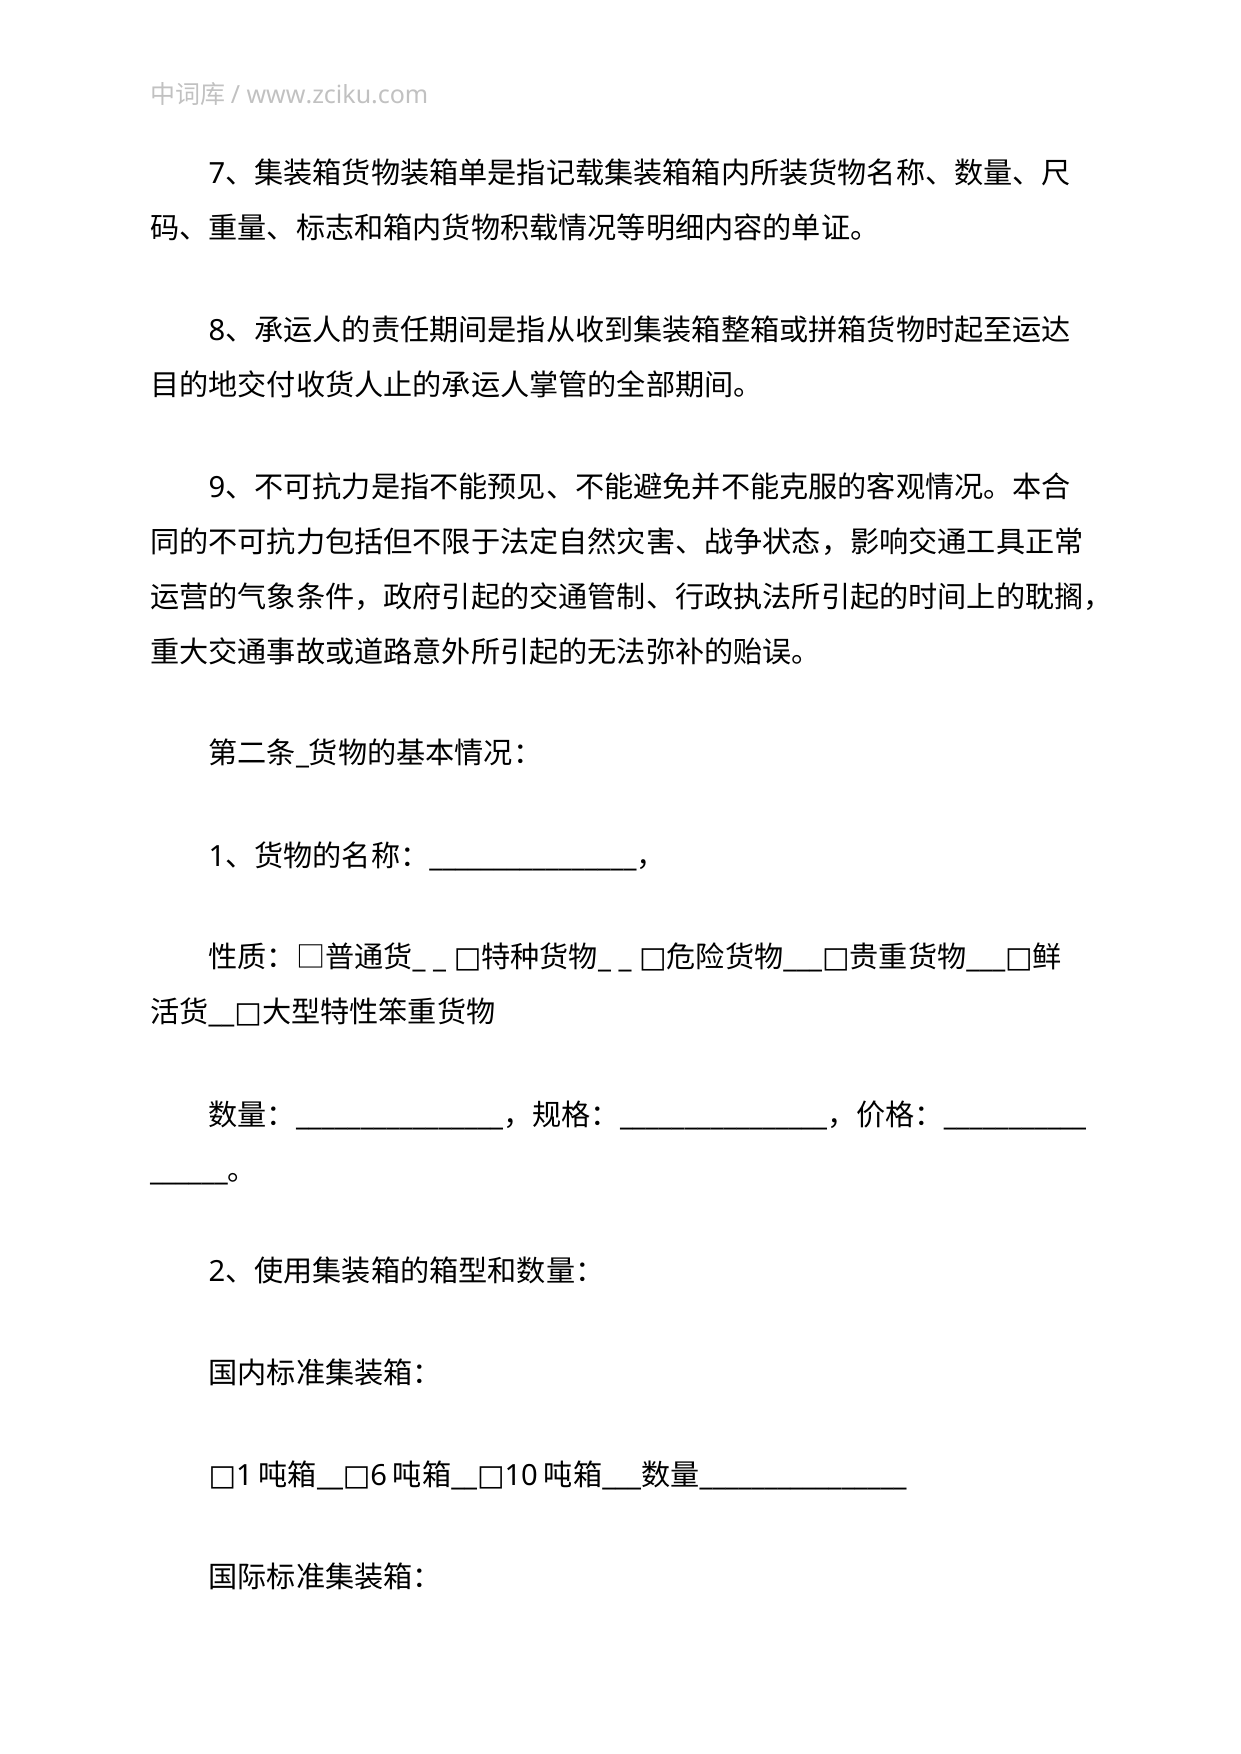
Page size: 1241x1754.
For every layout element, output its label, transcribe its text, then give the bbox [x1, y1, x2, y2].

text 8、承运人的责任期间是指从收到集装箱整箱或拼箱货物时起至运达目的地交付收货人止的承运人掌管的全部期间。 [150, 307, 1090, 404]
text 9、不可抗力是指不能预见、不能避免并不能克服的客观情况。本合同的不可抗力包括但不限于法定自然灾害、战争状态，影响交通工具正常运营的气象条件，政府引起的交通管制、行政执法所引起的时间上的耽搁，重大交通事故或道路意外所引起的无法弥补的贻误。 [150, 463, 1090, 671]
text 7、集装箱货物装箱单是指记载集装箱箱内所装货物名称、数量、尺码、重量、标志和箱内货物积载情况等明细内容的单证。 [150, 150, 1090, 247]
text 国际标准集装箱： [150, 1554, 1090, 1596]
text 性质：□普通货_ _ □特种货物_ _ □危险货物___□贵重货物___□鲜活货__□大型特性笨重货物 [150, 934, 1090, 1031]
text 1、货物的名称：________________， [150, 832, 1090, 874]
text □1吨箱__□6吨箱__□10吨箱___数量________________ [150, 1452, 1090, 1494]
text 第二条_货物的基本情况： [150, 730, 1090, 772]
text 2、使用集装箱的箱型和数量： [150, 1248, 1090, 1290]
text 数量：________________，规格：________________，价格：_________________。 [150, 1091, 1090, 1188]
text 国内标准集装箱： [150, 1350, 1090, 1392]
